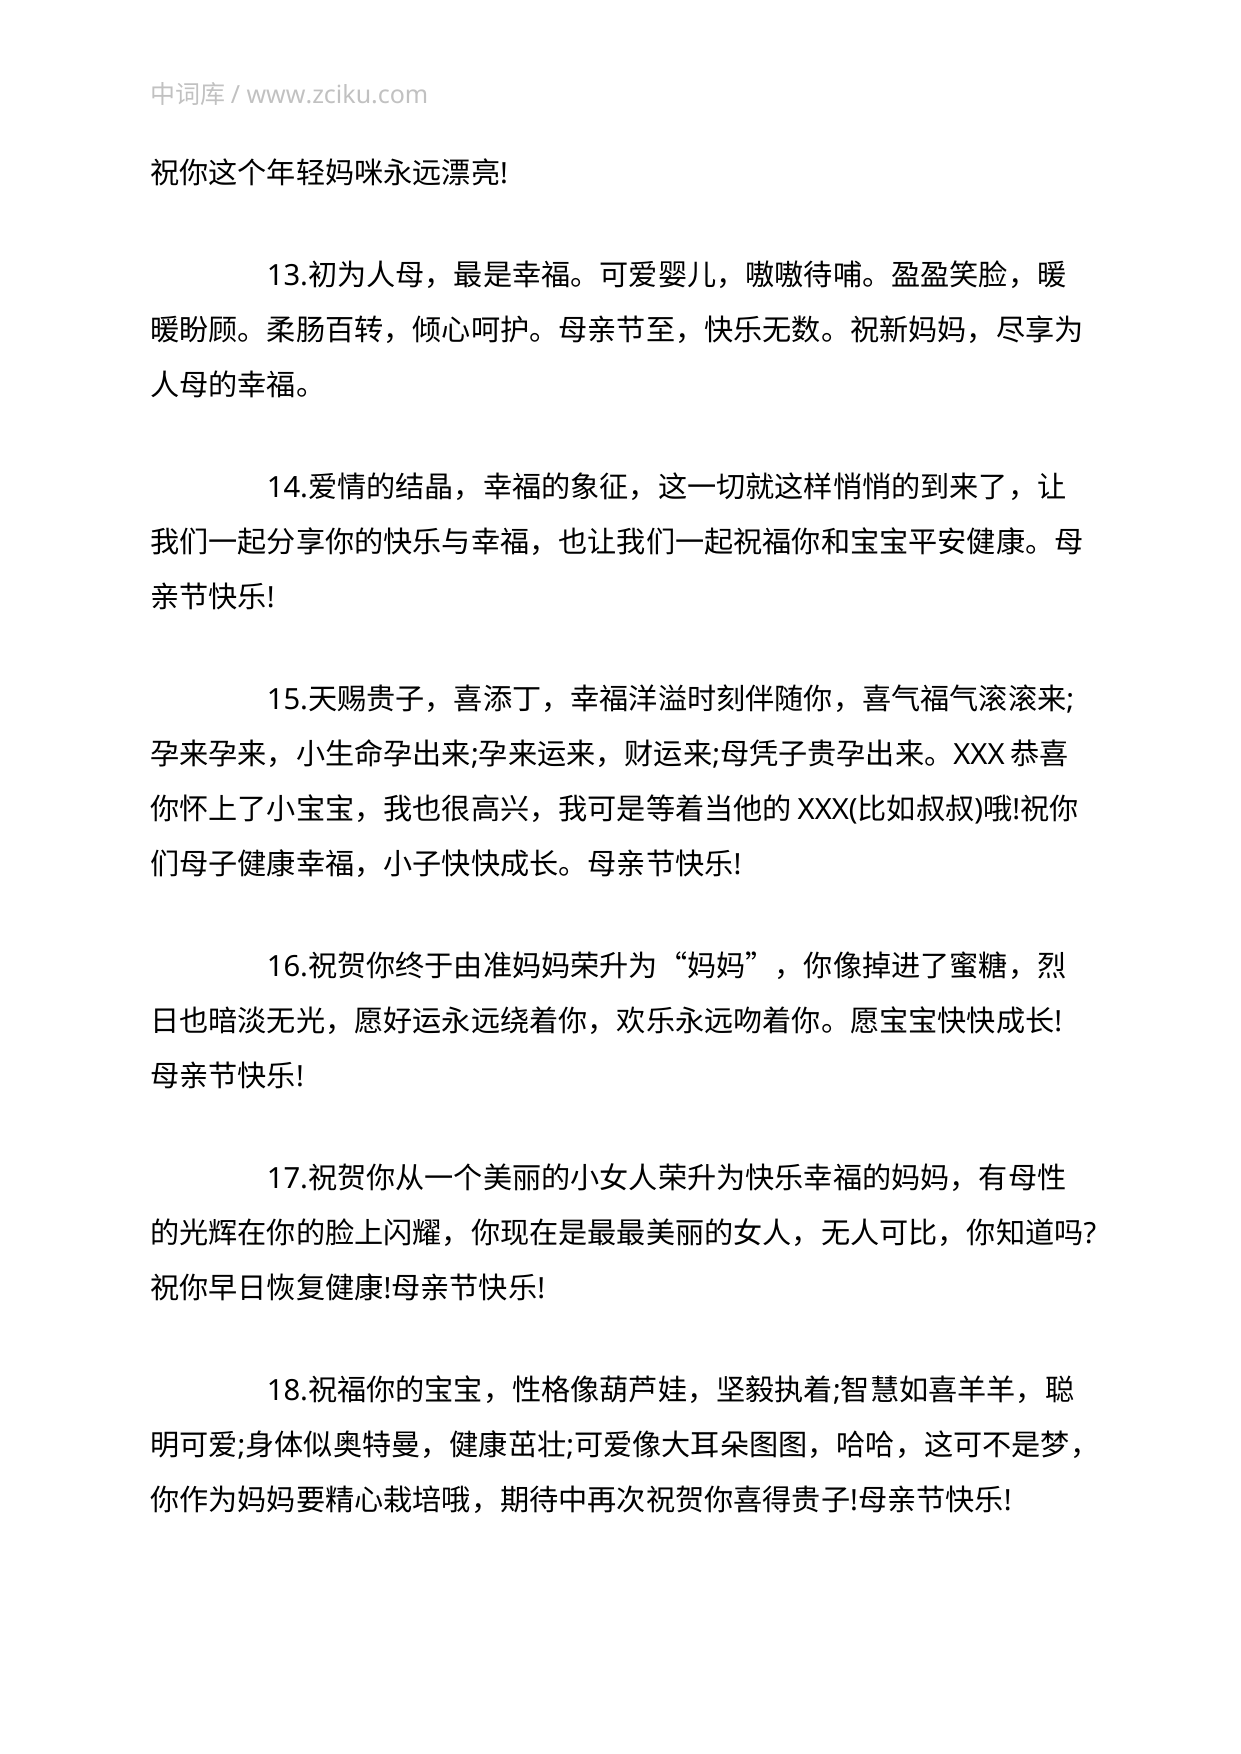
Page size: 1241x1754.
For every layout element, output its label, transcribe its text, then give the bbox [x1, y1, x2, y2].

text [150, 150, 1090, 192]
text 15.天赐贵子，喜添丁，幸福洋溢时刻伴随你，喜气福气滚滚来;孕来孕来，小生命孕出来;孕来运来，财运来;母凭子贵孕出来。XXX恭喜你怀上了小宝宝，我也很高兴，我可是等着当他的XXX(比如叔叔)哦!祝你们母子健康幸福，小子快快成长。母亲节快乐! [150, 676, 1090, 883]
text 14.爱情的结晶，幸福的象征，这一切就这样悄悄的到来了，让我们一起分享你的快乐与幸福，也让我们一起祝福你和宝宝平安健康。母亲节快乐! [150, 464, 1090, 616]
text 18.祝福你的宝宝，性格像葫芦娃，坚毅执着;智慧如喜羊羊，聪明可爱;身体似奥特曼，健康茁壮;可爱像大耳朵图图，哈哈，这可不是梦，你作为妈妈要精心栽培哦，期待中再次祝贺你喜得贵子!母亲节快乐! [150, 1366, 1090, 1519]
text 16.祝贺你终于由准妈妈荣升为“妈妈”，你像掉进了蜜糖，烈日也暗淡无光，愿好运永远绕着你，欢乐永远吻着你。愿宝宝快快成长!母亲节快乐! [150, 942, 1090, 1095]
text 17.祝贺你从一个美丽的小女人荣升为快乐幸福的妈妈，有母性的光辉在你的脸上闪耀，你现在是最最美丽的女人，无人可比，你知道吗?祝你早日恢复健康!母亲节快乐! [150, 1154, 1090, 1307]
text 13.初为人母，最是幸福。可爱婴儿，嗷嗷待哺。盈盈笑脸，暖暖盼顾。柔肠百转，倾心呵护。母亲节至，快乐无数。祝新妈妈，尽享为人母的幸福。 [150, 252, 1090, 404]
